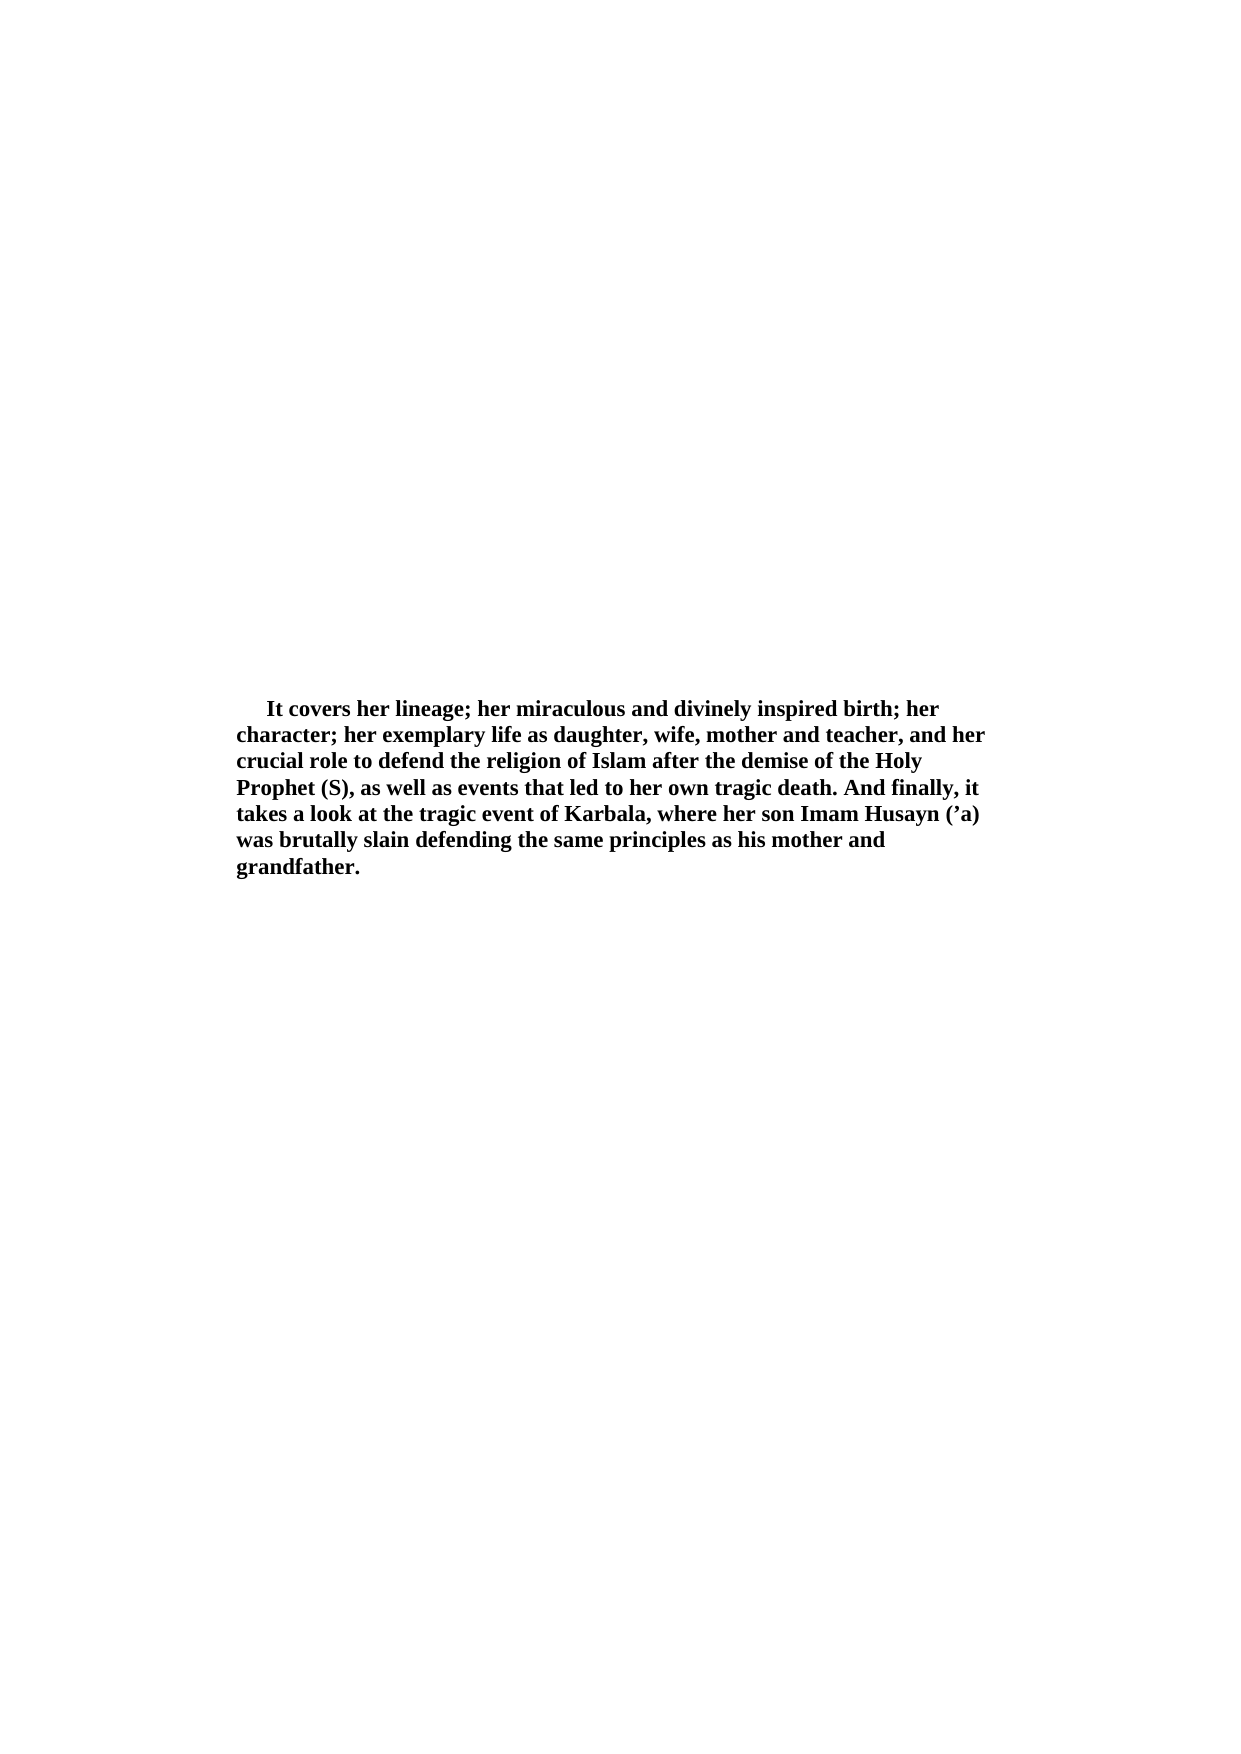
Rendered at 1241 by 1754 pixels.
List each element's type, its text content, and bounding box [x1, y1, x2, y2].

text It covers her lineage; her miraculous and divinely inspired birth; her character; her exemplary life as daughter, wife, mother and teacher, and her crucial role to defend the religion of Islam after the demise of the Holy Prophet (S), as well as events that led to her own tragic death. And finally, it takes a look at the tragic event of Karbala, where her son Imam Husayn (’a) was brutally slain defending the same principles as his mother and grandfather. [236, 695, 1004, 879]
